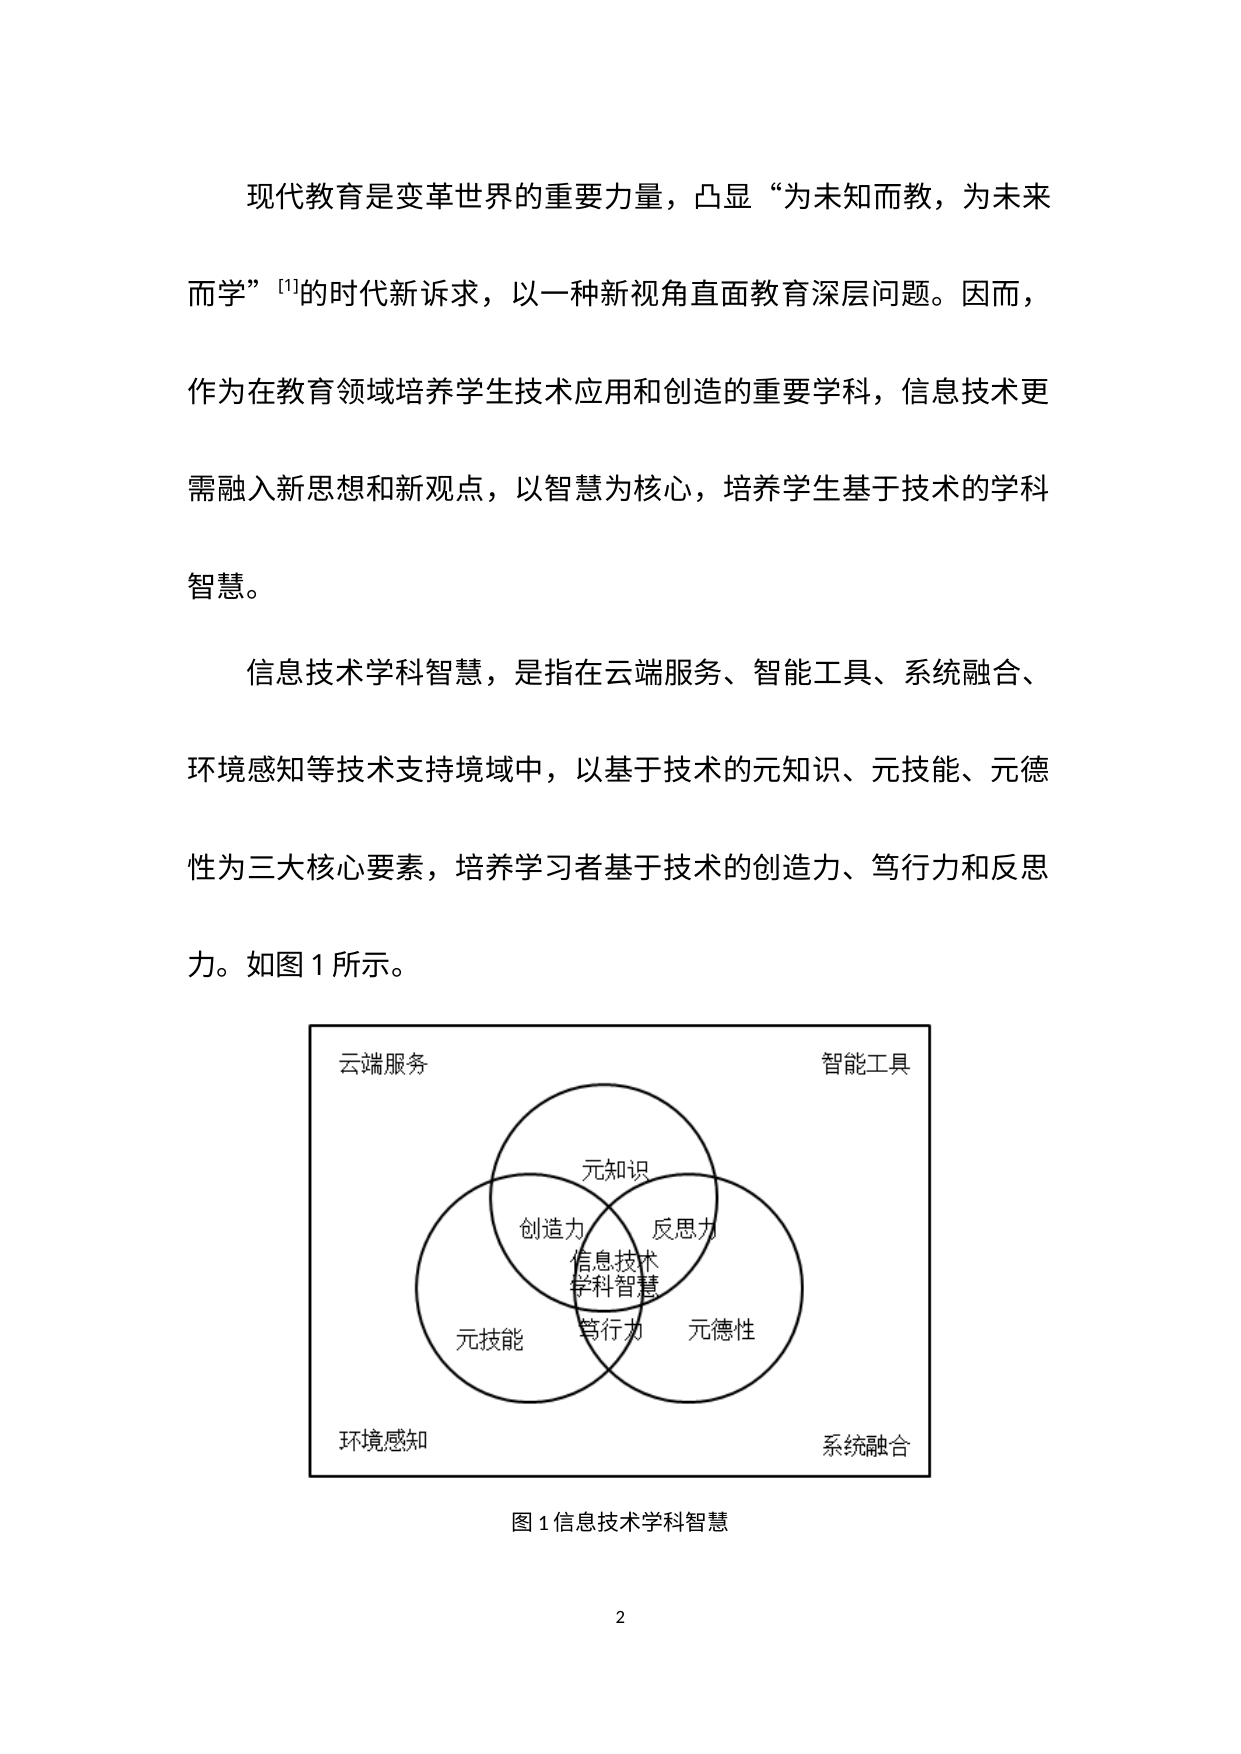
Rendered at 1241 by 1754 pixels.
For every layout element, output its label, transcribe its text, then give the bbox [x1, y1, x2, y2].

text 信息技术学科智慧，是指在云端服务、智能工具、系统融合、环境感知等技术支持境域中，以基于技术的元知识、元技能、元德性为三大核心要素，培养学习者基于技术的创造力、笃行力和反思力。如图1所示。 [187, 638, 1053, 996]
text 现代教育是变革世界的重要力量，凸显“为未知而教，为未来而学”[1]的时代新诉求，以一种新视角直面教育深层问题。因而，作为在教育领域培养学生技术应用和创造的重要学科，信息技术更需融入新思想和新观点，以智慧为核心，培养学生基于技术的学科智慧。 [187, 162, 1053, 617]
picture [299, 1016, 941, 1492]
text 图1 信息技术学科智慧 [187, 1504, 1053, 1537]
